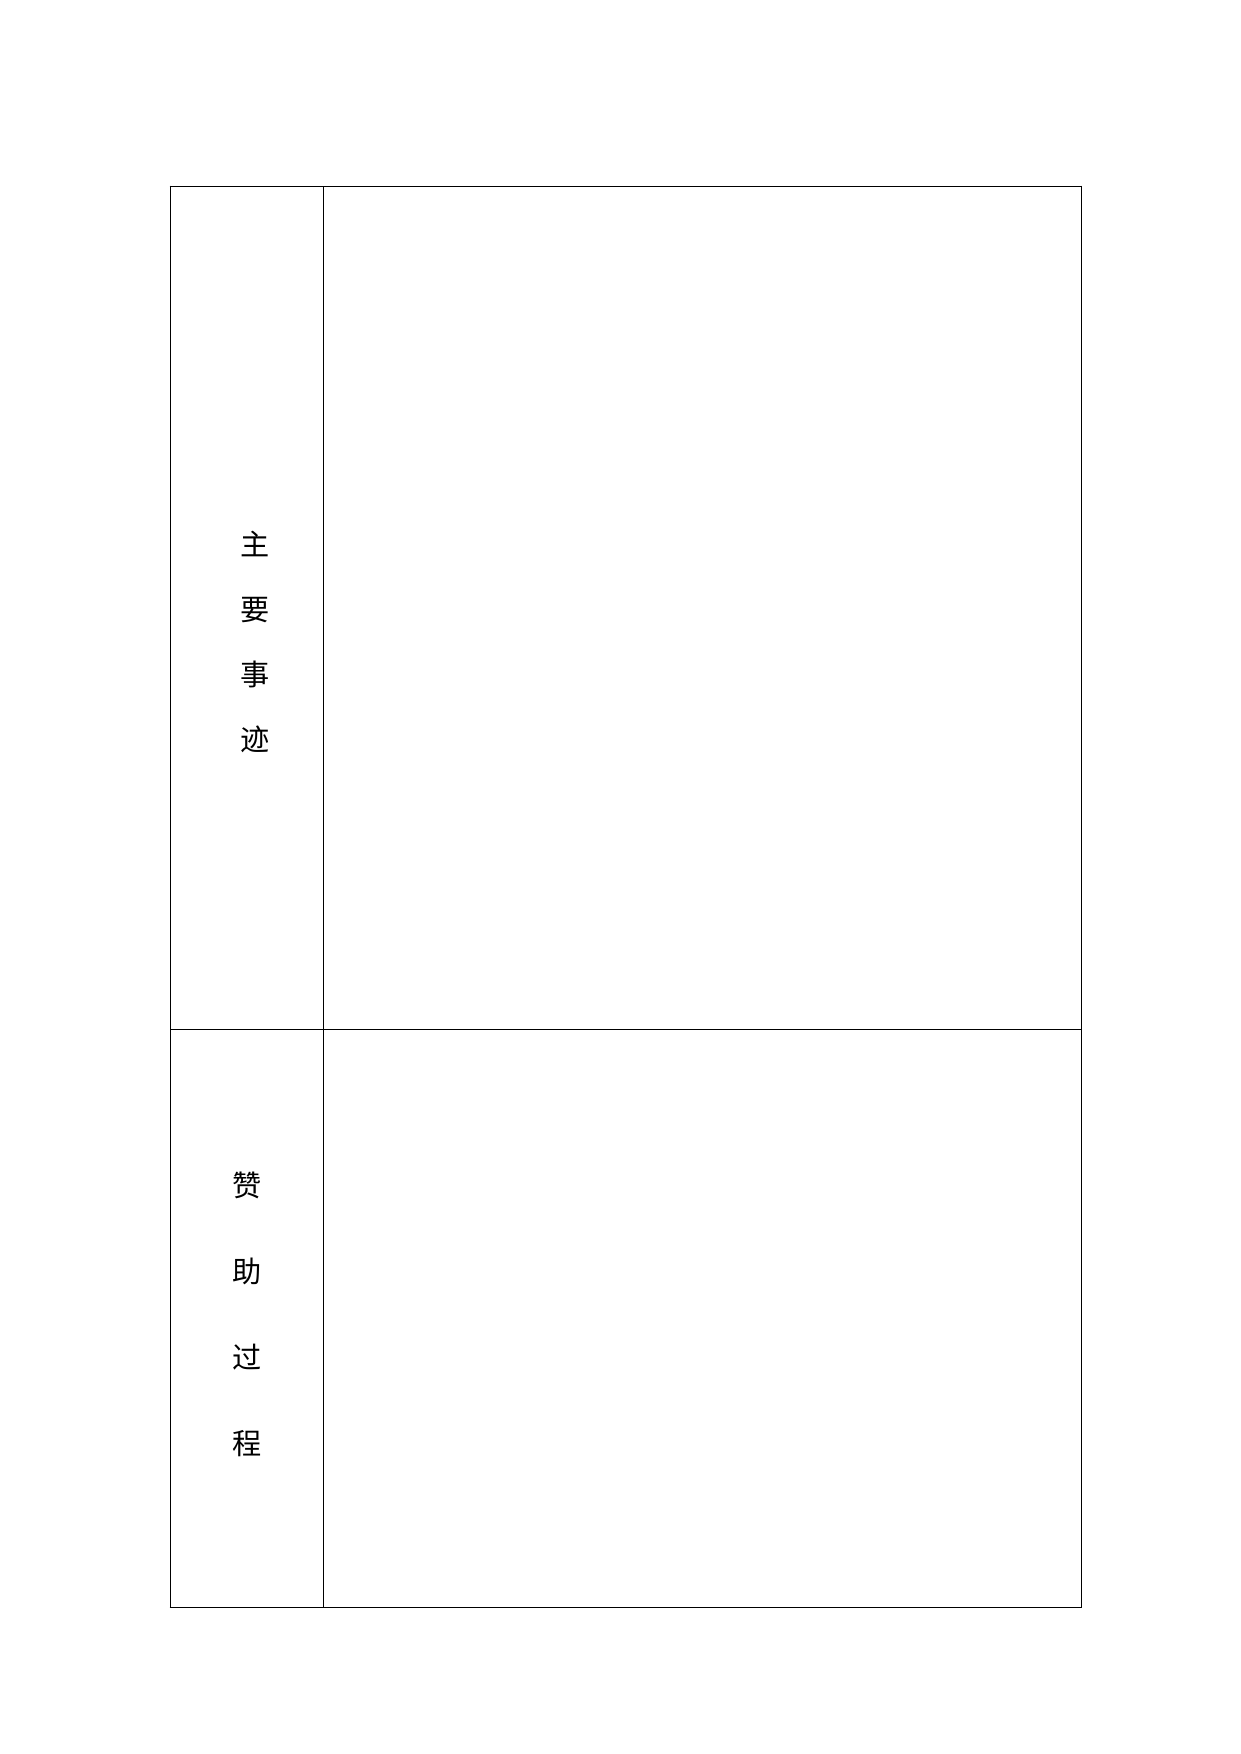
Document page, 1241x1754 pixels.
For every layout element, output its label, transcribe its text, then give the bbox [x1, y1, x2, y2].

table_cell [324, 1030, 1081, 1607]
table_cell 主 要 事 迹 [171, 187, 323, 1029]
table_cell 赞 助 过 程 [171, 1030, 323, 1607]
table_cell [324, 187, 1081, 1029]
